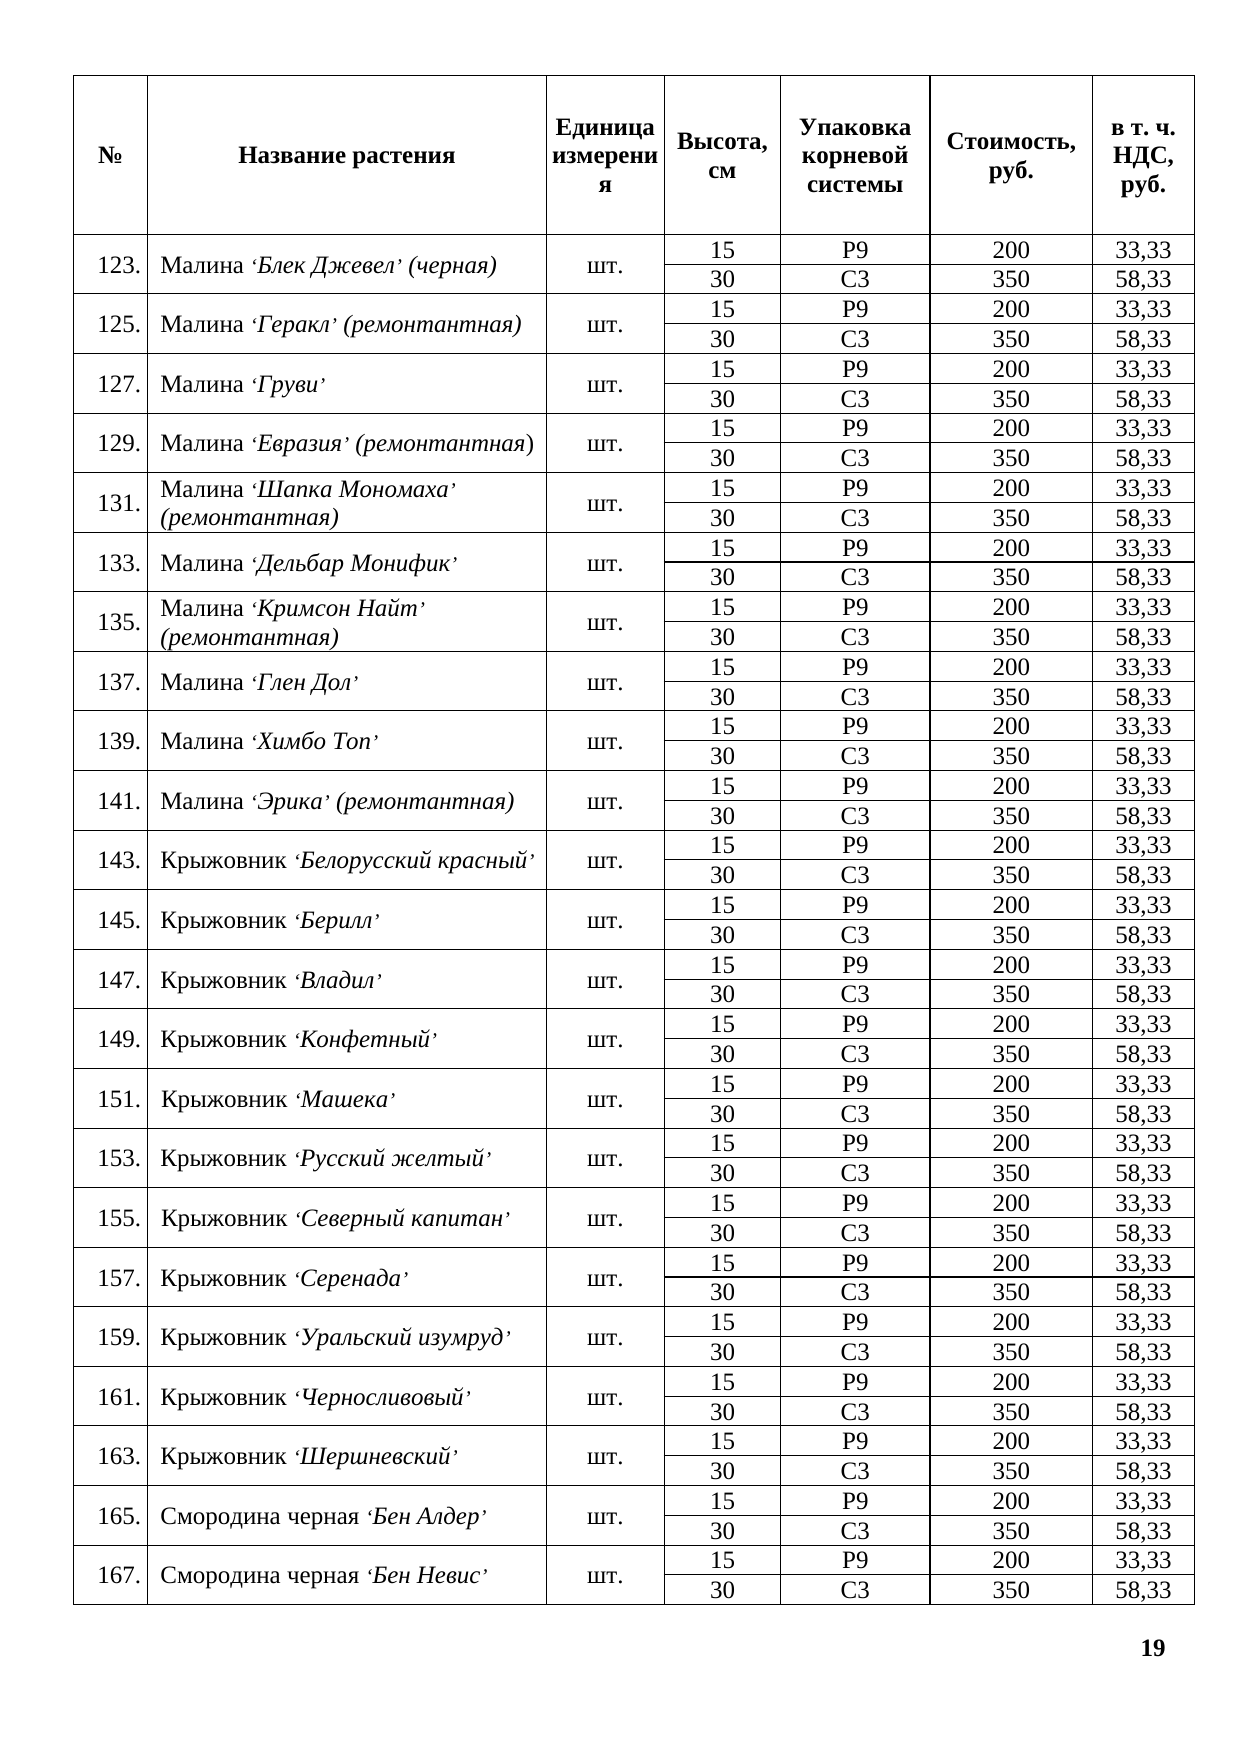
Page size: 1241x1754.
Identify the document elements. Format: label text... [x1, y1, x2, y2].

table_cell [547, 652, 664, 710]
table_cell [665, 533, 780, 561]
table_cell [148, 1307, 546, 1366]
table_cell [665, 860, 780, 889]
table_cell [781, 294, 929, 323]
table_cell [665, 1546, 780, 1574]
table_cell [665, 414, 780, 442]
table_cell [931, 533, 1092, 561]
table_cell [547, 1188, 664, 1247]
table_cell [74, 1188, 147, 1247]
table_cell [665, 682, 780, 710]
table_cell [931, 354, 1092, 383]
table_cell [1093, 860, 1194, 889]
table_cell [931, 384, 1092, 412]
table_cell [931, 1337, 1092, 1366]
table_header Высота, см [665, 76, 780, 234]
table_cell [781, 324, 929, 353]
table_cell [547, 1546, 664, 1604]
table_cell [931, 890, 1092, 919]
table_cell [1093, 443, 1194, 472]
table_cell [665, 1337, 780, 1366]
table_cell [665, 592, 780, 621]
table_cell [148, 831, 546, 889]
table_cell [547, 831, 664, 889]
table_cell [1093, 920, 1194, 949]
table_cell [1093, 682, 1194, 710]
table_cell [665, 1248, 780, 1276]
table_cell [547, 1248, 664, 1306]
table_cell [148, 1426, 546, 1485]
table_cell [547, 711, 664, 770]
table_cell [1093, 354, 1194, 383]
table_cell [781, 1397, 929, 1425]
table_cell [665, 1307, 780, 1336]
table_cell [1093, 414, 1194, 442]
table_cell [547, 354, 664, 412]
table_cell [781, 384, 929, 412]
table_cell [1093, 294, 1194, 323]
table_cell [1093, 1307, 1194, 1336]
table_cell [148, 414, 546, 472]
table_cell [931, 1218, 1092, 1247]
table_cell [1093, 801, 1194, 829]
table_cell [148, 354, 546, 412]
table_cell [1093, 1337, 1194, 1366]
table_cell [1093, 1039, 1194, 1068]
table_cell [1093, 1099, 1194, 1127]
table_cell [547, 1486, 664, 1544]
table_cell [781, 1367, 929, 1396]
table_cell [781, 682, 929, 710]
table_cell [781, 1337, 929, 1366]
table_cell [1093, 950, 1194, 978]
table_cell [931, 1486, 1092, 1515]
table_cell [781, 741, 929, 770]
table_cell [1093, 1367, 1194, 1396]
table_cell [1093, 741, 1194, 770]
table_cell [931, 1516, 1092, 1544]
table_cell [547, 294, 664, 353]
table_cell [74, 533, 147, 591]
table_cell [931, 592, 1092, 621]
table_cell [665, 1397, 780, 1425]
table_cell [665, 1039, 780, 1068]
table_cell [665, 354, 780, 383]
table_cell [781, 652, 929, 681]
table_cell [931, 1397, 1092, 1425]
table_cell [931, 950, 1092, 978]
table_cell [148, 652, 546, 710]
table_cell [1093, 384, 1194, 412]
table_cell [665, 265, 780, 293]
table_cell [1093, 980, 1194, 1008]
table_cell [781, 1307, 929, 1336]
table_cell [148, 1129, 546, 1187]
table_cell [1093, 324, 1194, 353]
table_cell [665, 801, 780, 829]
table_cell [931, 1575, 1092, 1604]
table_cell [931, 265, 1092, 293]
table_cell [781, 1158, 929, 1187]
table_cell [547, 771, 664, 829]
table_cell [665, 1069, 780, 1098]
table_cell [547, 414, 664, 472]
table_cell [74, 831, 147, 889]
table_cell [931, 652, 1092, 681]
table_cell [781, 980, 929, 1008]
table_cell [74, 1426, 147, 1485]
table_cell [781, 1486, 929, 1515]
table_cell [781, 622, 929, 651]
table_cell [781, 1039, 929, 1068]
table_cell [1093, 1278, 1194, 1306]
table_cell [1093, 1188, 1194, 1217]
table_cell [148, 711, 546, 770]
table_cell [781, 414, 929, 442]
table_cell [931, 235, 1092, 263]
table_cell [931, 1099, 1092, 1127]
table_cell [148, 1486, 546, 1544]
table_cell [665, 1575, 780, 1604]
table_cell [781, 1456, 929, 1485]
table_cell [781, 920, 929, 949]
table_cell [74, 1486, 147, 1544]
table_header Единица измерения [547, 76, 664, 234]
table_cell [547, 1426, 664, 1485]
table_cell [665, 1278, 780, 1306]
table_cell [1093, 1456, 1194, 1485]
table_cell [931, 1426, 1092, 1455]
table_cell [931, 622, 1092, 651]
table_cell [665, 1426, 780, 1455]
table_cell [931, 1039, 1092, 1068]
table_header в т. ч. НДС, руб. [1093, 76, 1194, 234]
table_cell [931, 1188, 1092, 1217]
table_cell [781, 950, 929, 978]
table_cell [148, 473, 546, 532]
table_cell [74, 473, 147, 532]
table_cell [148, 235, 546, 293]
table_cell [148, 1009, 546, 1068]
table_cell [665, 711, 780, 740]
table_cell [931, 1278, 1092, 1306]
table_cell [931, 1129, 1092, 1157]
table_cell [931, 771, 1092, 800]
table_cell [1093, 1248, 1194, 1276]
table_header Название растения [148, 76, 546, 234]
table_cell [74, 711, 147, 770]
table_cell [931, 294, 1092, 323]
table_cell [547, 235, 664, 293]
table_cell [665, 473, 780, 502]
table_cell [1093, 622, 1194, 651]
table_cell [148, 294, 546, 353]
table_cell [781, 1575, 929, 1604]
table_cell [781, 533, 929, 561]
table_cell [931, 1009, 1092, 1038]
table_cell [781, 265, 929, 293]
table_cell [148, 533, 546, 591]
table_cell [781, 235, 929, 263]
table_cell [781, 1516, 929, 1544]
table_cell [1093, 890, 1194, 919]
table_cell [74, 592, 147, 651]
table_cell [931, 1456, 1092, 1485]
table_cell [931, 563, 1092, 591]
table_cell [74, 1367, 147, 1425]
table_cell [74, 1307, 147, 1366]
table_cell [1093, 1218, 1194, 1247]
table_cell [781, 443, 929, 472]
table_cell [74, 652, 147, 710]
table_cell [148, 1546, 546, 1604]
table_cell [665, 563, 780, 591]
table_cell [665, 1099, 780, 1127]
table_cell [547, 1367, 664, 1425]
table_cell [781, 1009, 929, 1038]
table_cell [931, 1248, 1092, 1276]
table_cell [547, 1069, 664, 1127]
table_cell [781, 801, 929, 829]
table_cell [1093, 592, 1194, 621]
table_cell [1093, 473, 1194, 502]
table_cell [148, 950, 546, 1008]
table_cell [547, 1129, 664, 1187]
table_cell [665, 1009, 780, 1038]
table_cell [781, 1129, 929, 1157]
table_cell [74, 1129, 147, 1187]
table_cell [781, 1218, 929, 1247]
table_header Упаковка корневой системы [781, 76, 929, 234]
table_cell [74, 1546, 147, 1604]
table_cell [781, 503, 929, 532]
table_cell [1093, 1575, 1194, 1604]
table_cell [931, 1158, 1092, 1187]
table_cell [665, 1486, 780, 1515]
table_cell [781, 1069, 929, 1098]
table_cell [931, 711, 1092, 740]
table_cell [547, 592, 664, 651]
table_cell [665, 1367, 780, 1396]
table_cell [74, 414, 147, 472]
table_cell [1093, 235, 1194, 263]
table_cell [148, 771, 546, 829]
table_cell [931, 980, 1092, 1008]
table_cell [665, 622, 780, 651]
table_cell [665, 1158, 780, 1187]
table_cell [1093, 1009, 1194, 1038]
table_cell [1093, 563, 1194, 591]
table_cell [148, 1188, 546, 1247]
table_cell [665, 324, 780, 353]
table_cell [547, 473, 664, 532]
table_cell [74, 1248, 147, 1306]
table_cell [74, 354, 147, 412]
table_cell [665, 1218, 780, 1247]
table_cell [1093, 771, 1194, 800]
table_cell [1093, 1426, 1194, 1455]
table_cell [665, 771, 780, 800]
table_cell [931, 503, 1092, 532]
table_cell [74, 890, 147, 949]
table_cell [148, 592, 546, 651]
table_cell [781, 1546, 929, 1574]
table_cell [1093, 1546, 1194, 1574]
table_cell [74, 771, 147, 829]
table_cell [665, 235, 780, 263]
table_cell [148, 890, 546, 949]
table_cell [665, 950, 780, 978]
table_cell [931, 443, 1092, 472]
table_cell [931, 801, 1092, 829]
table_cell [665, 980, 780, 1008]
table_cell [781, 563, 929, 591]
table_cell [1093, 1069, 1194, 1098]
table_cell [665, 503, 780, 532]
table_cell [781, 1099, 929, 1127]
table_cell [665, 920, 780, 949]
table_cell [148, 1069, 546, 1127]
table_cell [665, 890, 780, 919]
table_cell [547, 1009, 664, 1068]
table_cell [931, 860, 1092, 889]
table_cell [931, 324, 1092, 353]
table_header № [74, 76, 147, 234]
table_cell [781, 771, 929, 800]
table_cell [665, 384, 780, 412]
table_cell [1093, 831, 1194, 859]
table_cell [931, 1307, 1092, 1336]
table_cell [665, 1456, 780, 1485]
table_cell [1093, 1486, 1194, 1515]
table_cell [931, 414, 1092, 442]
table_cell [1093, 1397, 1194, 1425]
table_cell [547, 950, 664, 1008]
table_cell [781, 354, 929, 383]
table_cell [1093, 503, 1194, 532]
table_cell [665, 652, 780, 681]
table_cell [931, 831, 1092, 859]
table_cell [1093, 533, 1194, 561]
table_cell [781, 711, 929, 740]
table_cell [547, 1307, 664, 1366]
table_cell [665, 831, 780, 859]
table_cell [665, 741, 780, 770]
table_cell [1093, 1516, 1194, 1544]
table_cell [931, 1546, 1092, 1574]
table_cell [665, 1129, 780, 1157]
table_header Стоимость, руб. [931, 76, 1092, 234]
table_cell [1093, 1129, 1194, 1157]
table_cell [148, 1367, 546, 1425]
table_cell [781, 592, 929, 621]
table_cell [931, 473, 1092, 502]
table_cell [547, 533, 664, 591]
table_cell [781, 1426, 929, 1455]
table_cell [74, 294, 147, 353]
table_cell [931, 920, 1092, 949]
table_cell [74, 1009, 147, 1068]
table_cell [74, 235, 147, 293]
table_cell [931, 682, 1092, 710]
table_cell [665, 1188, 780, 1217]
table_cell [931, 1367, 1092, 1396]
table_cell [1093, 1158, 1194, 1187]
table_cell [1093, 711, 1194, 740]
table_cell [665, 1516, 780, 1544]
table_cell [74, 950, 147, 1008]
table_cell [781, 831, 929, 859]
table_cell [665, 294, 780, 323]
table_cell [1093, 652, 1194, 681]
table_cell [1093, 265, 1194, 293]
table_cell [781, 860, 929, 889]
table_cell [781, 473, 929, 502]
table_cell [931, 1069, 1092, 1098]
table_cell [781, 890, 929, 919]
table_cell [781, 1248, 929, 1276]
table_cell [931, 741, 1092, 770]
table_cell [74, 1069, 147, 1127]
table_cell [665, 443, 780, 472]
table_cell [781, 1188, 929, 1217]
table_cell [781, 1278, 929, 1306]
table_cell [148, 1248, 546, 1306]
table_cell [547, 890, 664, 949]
